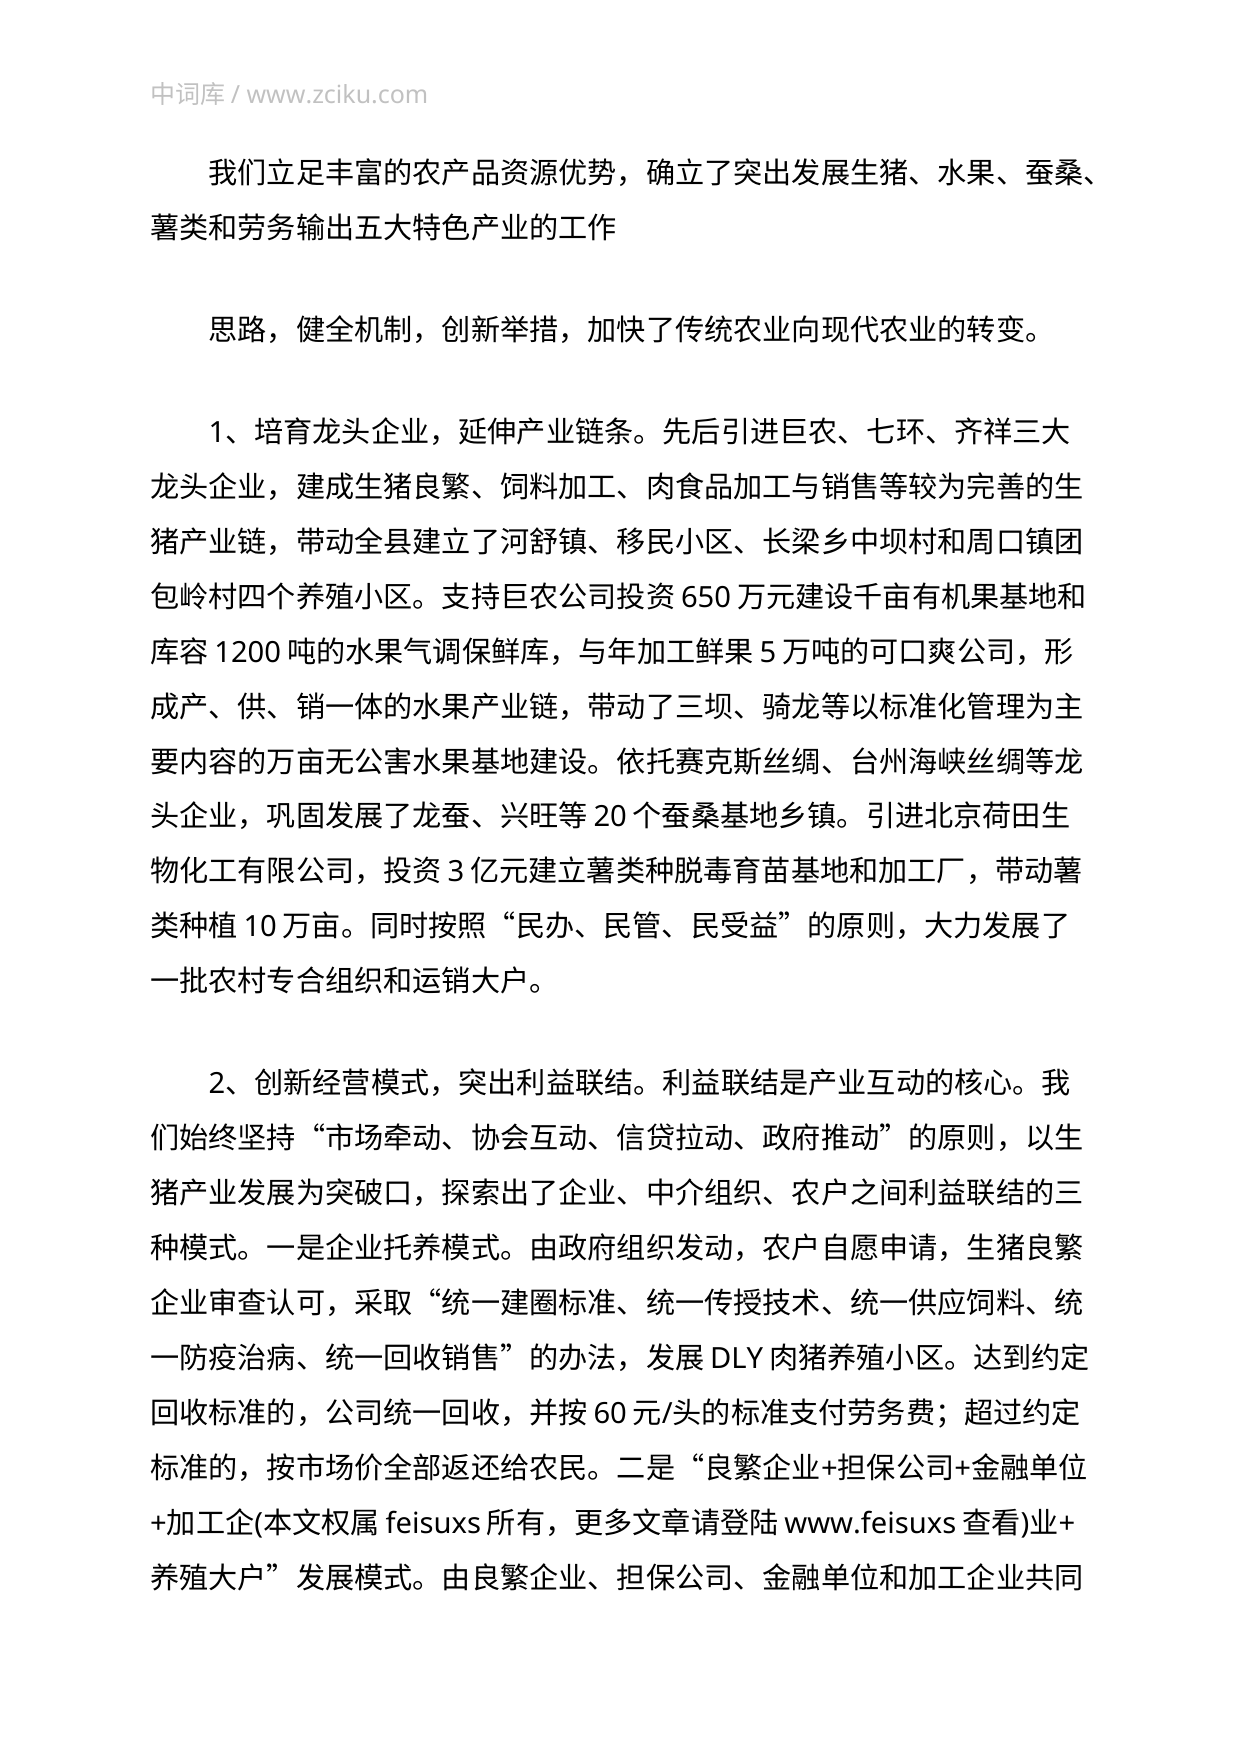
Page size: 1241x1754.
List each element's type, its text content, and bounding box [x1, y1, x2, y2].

text 我们立足丰富的农产品资源优势，确立了突出发展生猪、水果、蚕桑、薯类和劳务输出五大特色产业的工作 [150, 150, 1090, 247]
text 1、培育龙头企业，延伸产业链条。先后引进巨农、七环、齐祥三大龙头企业，建成生猪良繁、饲料加工、肉食品加工与销售等较为完善的生猪产业链，带动全县建立了河舒镇、移民小区、长梁乡中坝村和周口镇团包岭村四个养殖小区。支持巨农公司投资650万元建设千亩有机果基地和库容1200吨的水果气调保鲜库，与年加工鲜果5万吨的可口爽公司，形成产、供、销一体的水果产业链，带动了三坝、骑龙等以标准化管理为主要内容的万亩无公害水果基地建设。依托赛克斯丝绸、台州海峡丝绸等龙头企业，巩固发展了龙蚕、兴旺等20个蚕桑基地乡镇。引进北京荷田生物化工有限公司，投资3亿元建立薯类种脱毒育苗基地和加工厂，带动薯类种植10万亩。同时按照“民办、民管、民受益”的原则，大力发展了一批农村专合组织和运销大户。 [150, 408, 1090, 1000]
text 思路，健全机制，创新举措，加快了传统农业向现代农业的转变。 [150, 307, 1090, 349]
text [150, 1060, 1090, 1597]
